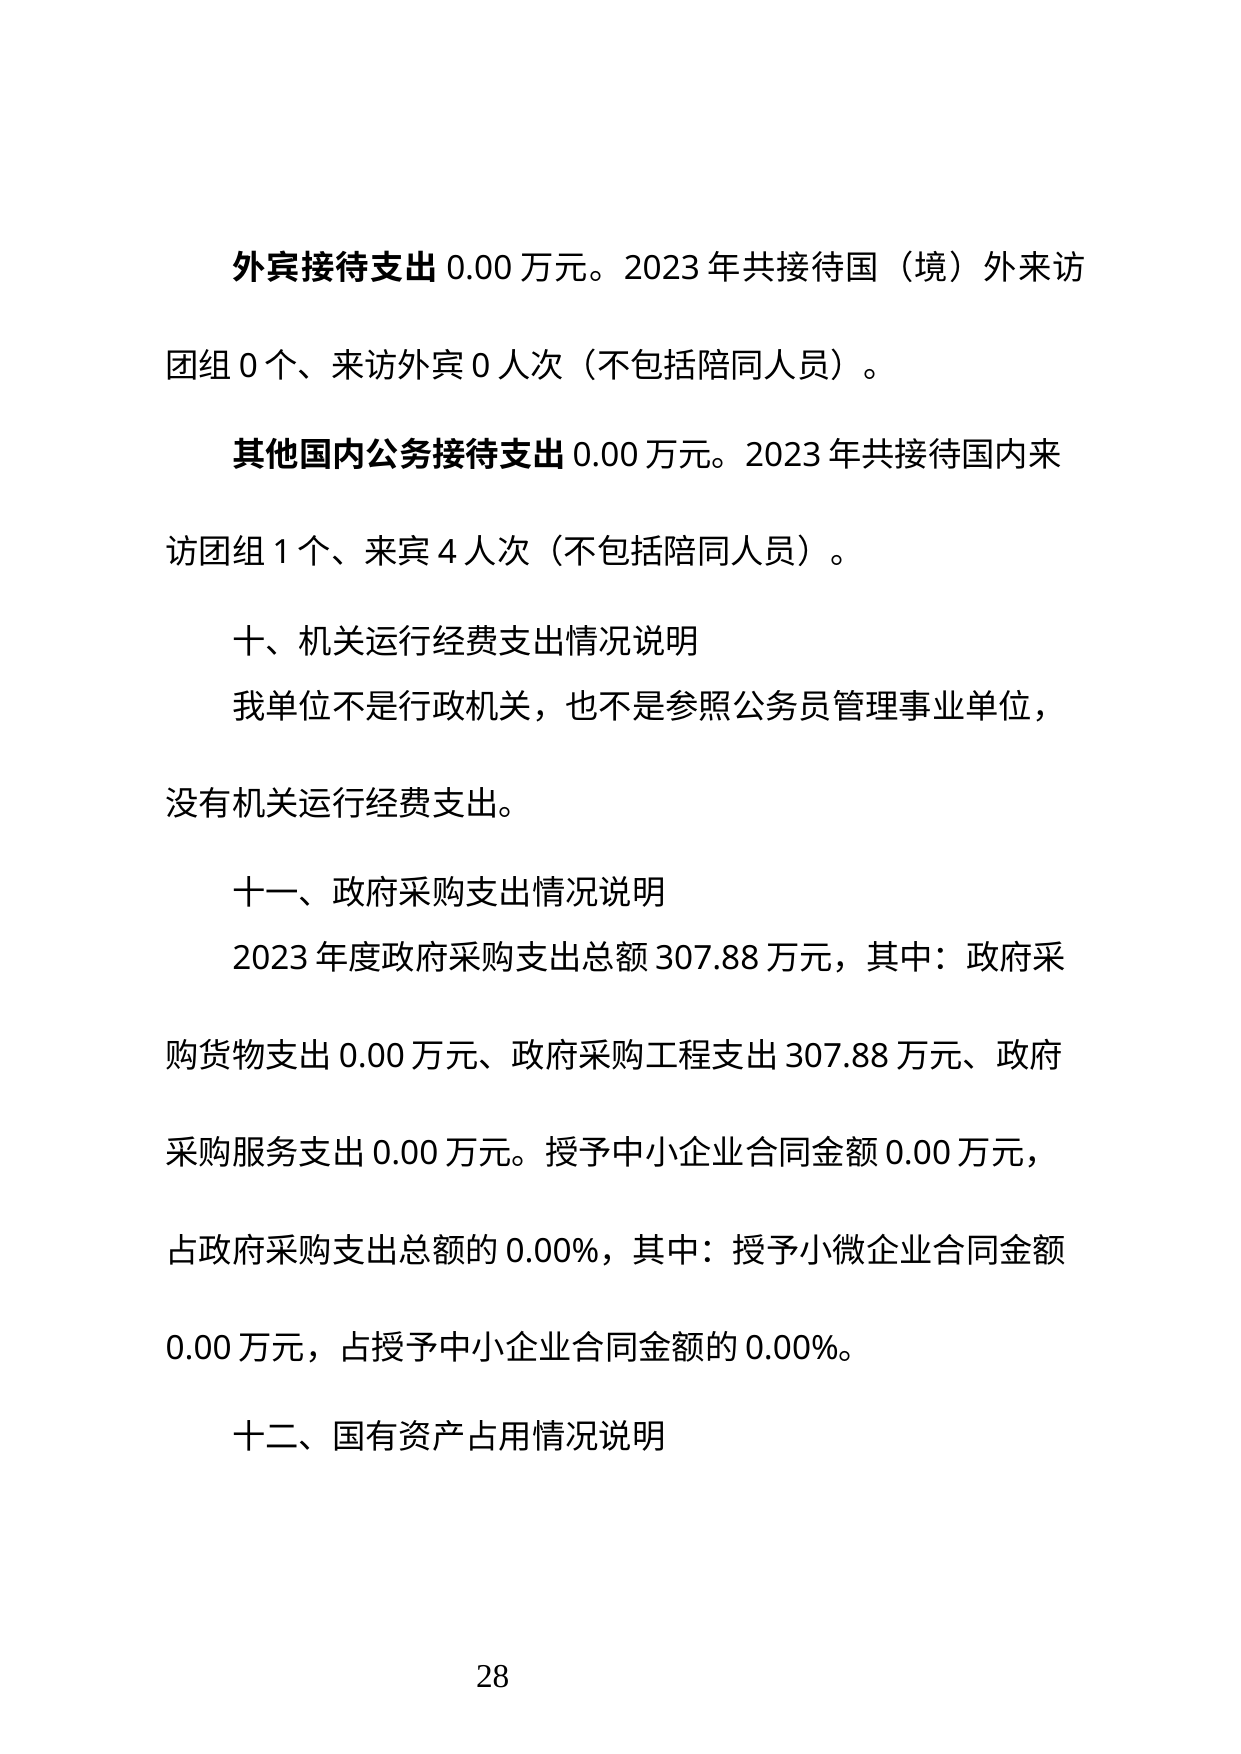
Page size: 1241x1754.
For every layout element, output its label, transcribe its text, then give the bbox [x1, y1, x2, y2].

text 外宾接待支出0.00万元。2023年共接待国（境）外来访团组0个、来访外宾0人次（不包括陪同人员）。 [165, 233, 1087, 395]
text 其他国内公务接待支出0.00万元。2023年共接待国内来访团组1个、来宾4人次（不包括陪同人员）。 [165, 419, 1087, 582]
text 我单位不是行政机关，也不是参照公务员管理事业单位，没有机关运行经费支出。 [165, 671, 1087, 834]
text 十二、国有资产占用情况说明 [165, 1402, 1087, 1467]
text 2023年度政府采购支出总额307.88万元，其中：政府采购货物支出0.00万元、政府采购工程支出307.88万元、政府采购服务支出0.00万元。授予中小企业合同金额0.00万元，占政府采购支出总额的0.00%，其中：授予小微企业合同金额0.00万元，占授予中小企业合同金额的0.00%。 [165, 923, 1087, 1378]
text 十一、政府采购支出情况说明 [165, 858, 1087, 923]
text 十、机关运行经费支出情况说明 [165, 606, 1087, 671]
